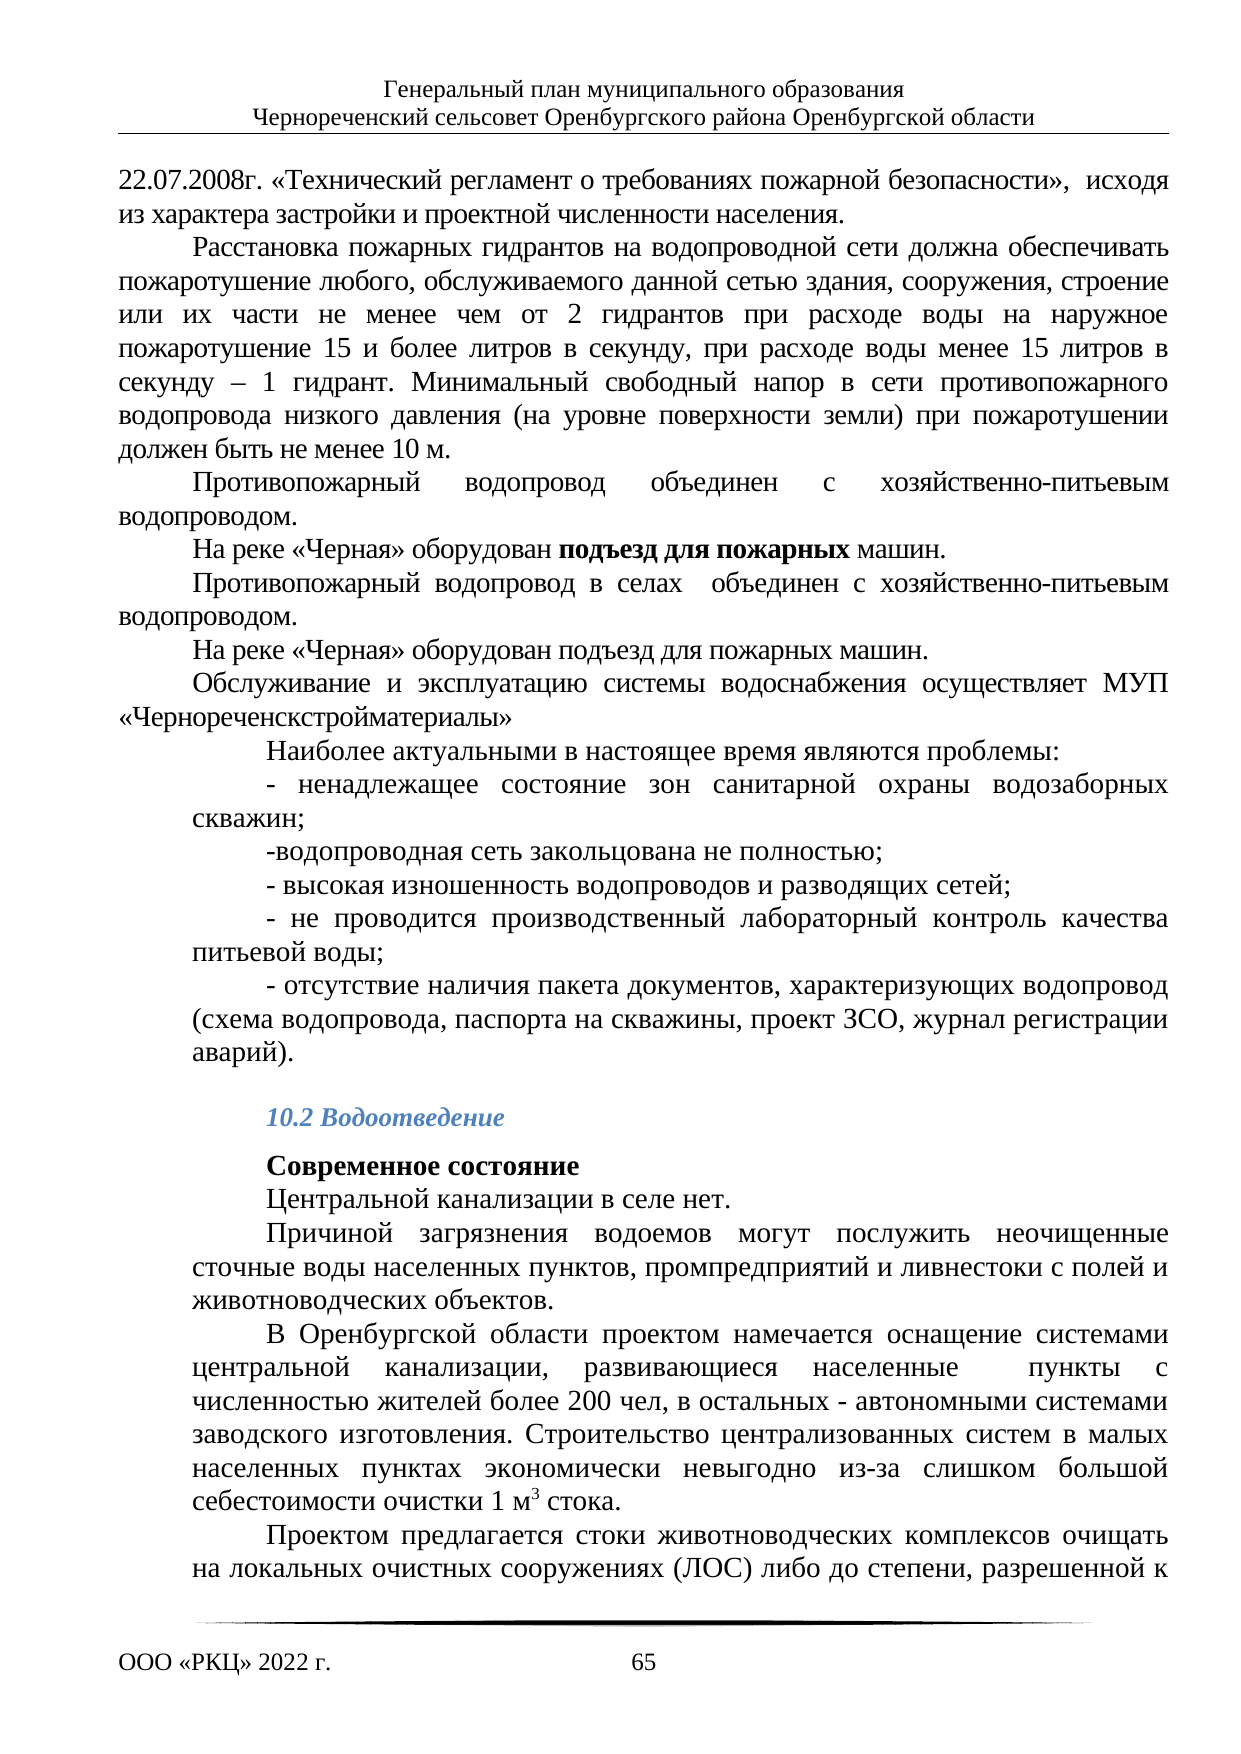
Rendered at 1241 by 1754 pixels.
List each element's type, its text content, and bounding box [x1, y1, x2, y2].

text Противопожарный водопровод в селах объединен с хозяйственно-питьевым водопроводом. [118, 565, 1169, 632]
text Центральной канализации в селе нет. [192, 1182, 1169, 1215]
text Обслуживание и эксплуатацию системы водоснабжения осуществляет МУП «Чернореченскстройматериалы» [118, 666, 1169, 733]
text -водопроводная сеть закольцована не полностью; [192, 833, 1169, 867]
text - высокая изношенность водопроводов и разводящих сетей; [192, 867, 1169, 900]
subtitle 10.2 Водоотведение [192, 1102, 1169, 1133]
text Противопожарный водопровод объединен с хозяйственно-питьевым водопроводом. [118, 464, 1169, 531]
text - ненадлежащее состояние зон санитарной охраны водозаборных скважин; [192, 766, 1169, 833]
text Причиной загрязнения водоемов могут послужить неочищенные сточные воды населенных пунктов, промпредприятий и ливнестоки с полей и животноводческих объектов. [192, 1215, 1169, 1316]
picture [195, 1619, 1093, 1627]
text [192, 1517, 1169, 1584]
text - отсутствие наличия пакета документов, характеризующих водопровод (схема водопровода, паспорта на скважины, проект ЗСО, журнал регистрации аварий). [192, 967, 1169, 1068]
text Расстановка пожарных гидрантов на водопроводной сети должна обеспечивать пожаротушение любого, обслуживаемого данной сетью здания, сооружения, строение или их части не менее чем от 2 гидрантов при расходе воды на наружное пожаротушение 15 и более литров в секунду, при расходе воды менее 15 литров в секунду – 1 гидрант. Минимальный свободный напор в сети противопожарного водопровода низкого давления (на уровне поверхности земли) при пожаротушении должен быть не менее 10 м. [118, 229, 1169, 464]
text На реке «Черная» оборудован подъезд для пожарных машин. [118, 632, 1169, 666]
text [118, 162, 1169, 229]
text В Оренбургской области проектом намечается оснащение системами центральной канализации, развивающиеся населенные пункты с численностью жителей более 200 чел, в остальных - автономными системами заводского изготовления. Строительство централизованных систем в малых населенных пунктах экономически невыгодно из-за слишком большой себестоимости очистки 1 м3 стока. [192, 1316, 1169, 1517]
text Современное состояние [192, 1148, 1169, 1182]
text На реке «Черная» оборудован подъезд для пожарных машин. [118, 531, 1169, 565]
text - не проводится производственный лабораторный контроль качества питьевой воды; [192, 900, 1169, 967]
text Наиболее актуальными в настоящее время являются проблемы: [192, 733, 1169, 766]
